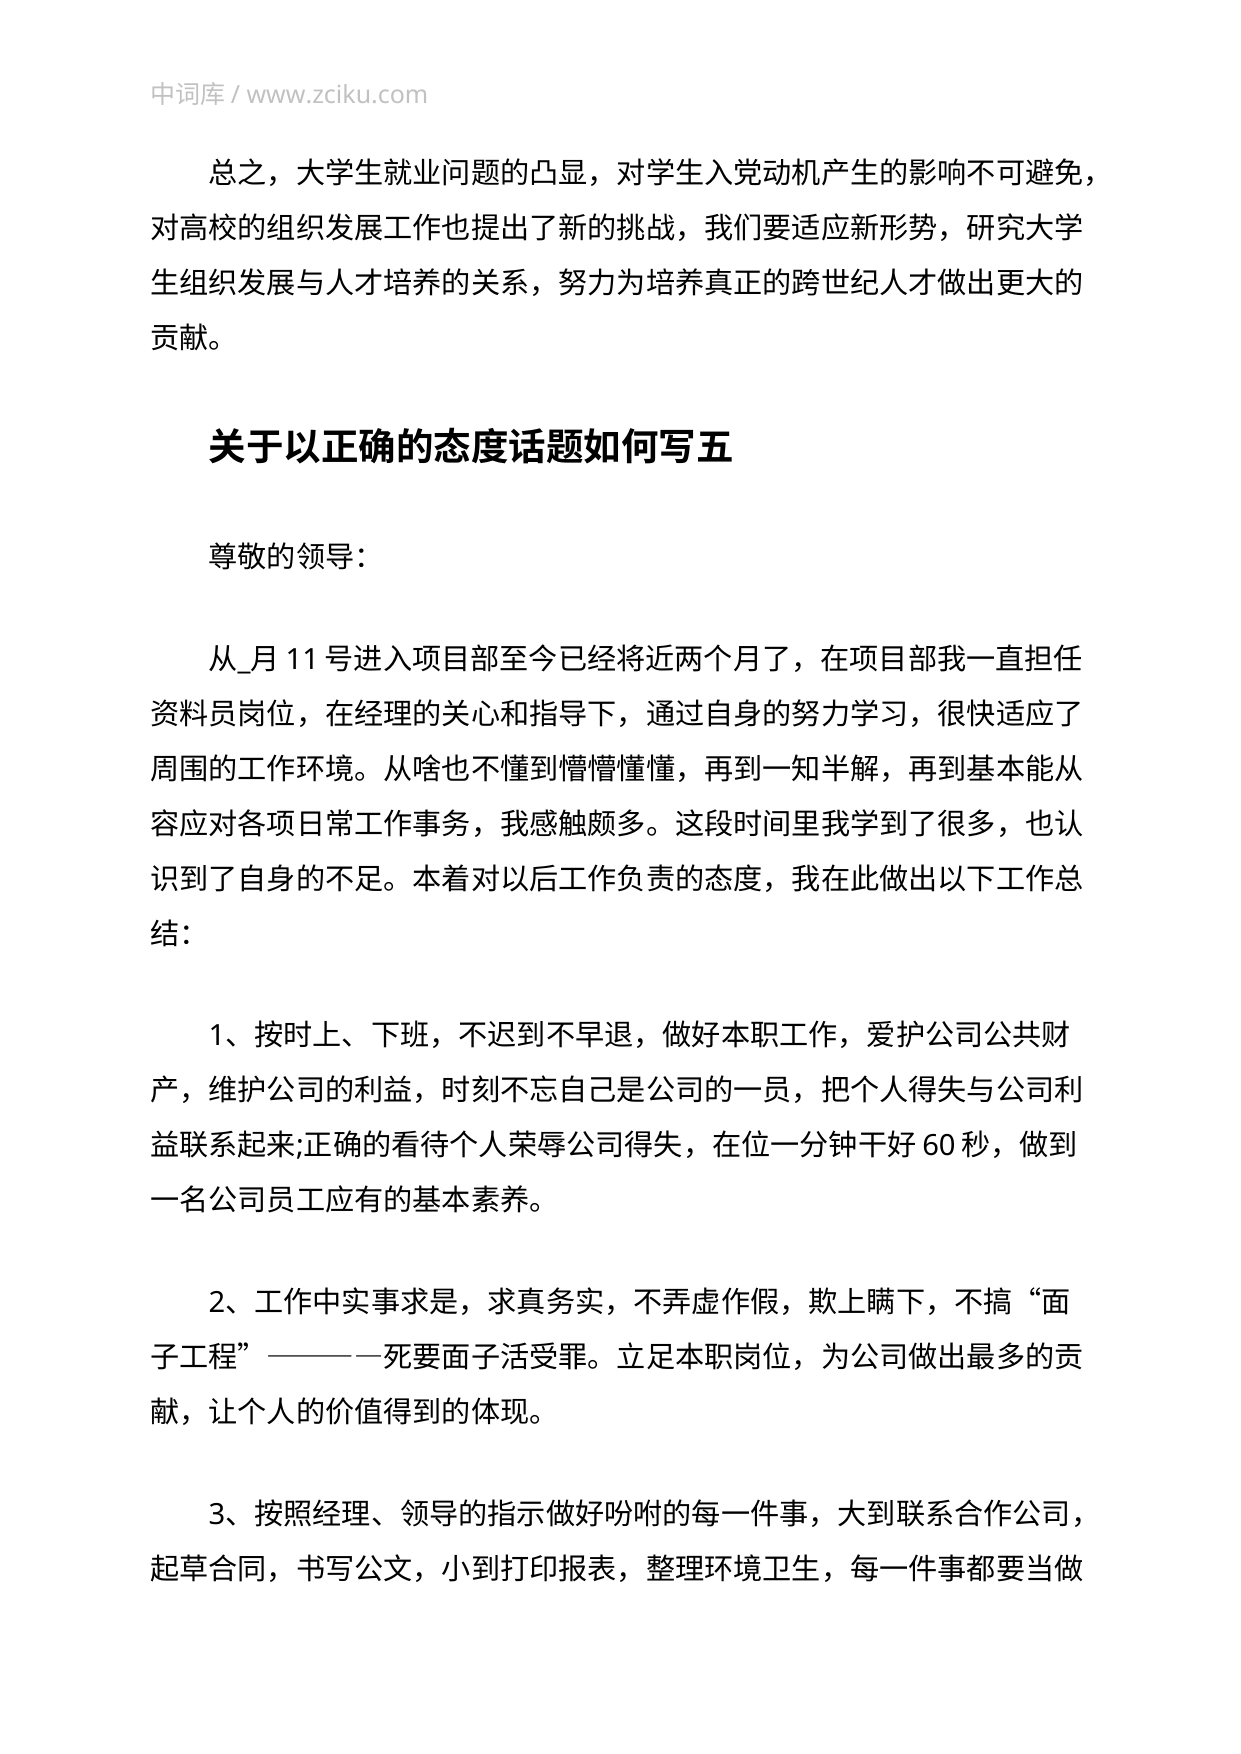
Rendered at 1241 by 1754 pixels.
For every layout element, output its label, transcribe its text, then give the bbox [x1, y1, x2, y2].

text 关于以正确的态度话题如何写五 [150, 416, 1090, 471]
text 1、按时上、下班，不迟到不早退，做好本职工作，爱护公司公共财产，维护公司的利益，时刻不忘自己是公司的一员，把个人得失与公司利益联系起来;正确的看待个人荣辱公司得失，在位一分钟干好60秒，做到一名公司员工应有的基本素养。 [150, 1012, 1090, 1219]
text 尊敬的领导： [150, 534, 1090, 576]
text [150, 1490, 1090, 1588]
text 2、工作中实事求是，求真务实，不弄虚作假，欺上瞒下，不搞“面子工程”————死要面子活受罪。立足本职岗位，为公司做出最多的贡献，让个人的价值得到的体现。 [150, 1279, 1090, 1431]
text 总之，大学生就业问题的凸显，对学生入党动机产生的影响不可避免，对高校的组织发展工作也提出了新的挑战，我们要适应新形势，研究大学生组织发展与人才培养的关系，努力为培养真正的跨世纪人才做出更大的贡献。 [150, 150, 1090, 357]
text 从_月11号进入项目部至今已经将近两个月了，在项目部我一直担任资料员岗位，在经理的关心和指导下，通过自身的努力学习，很快适应了周围的工作环境。从啥也不懂到懵懵懂懂，再到一知半解，再到基本能从容应对各项日常工作事务，我感触颇多。这段时间里我学到了很多，也认识到了自身的不足。本着对以后工作负责的态度，我在此做出以下工作总结： [150, 636, 1090, 952]
